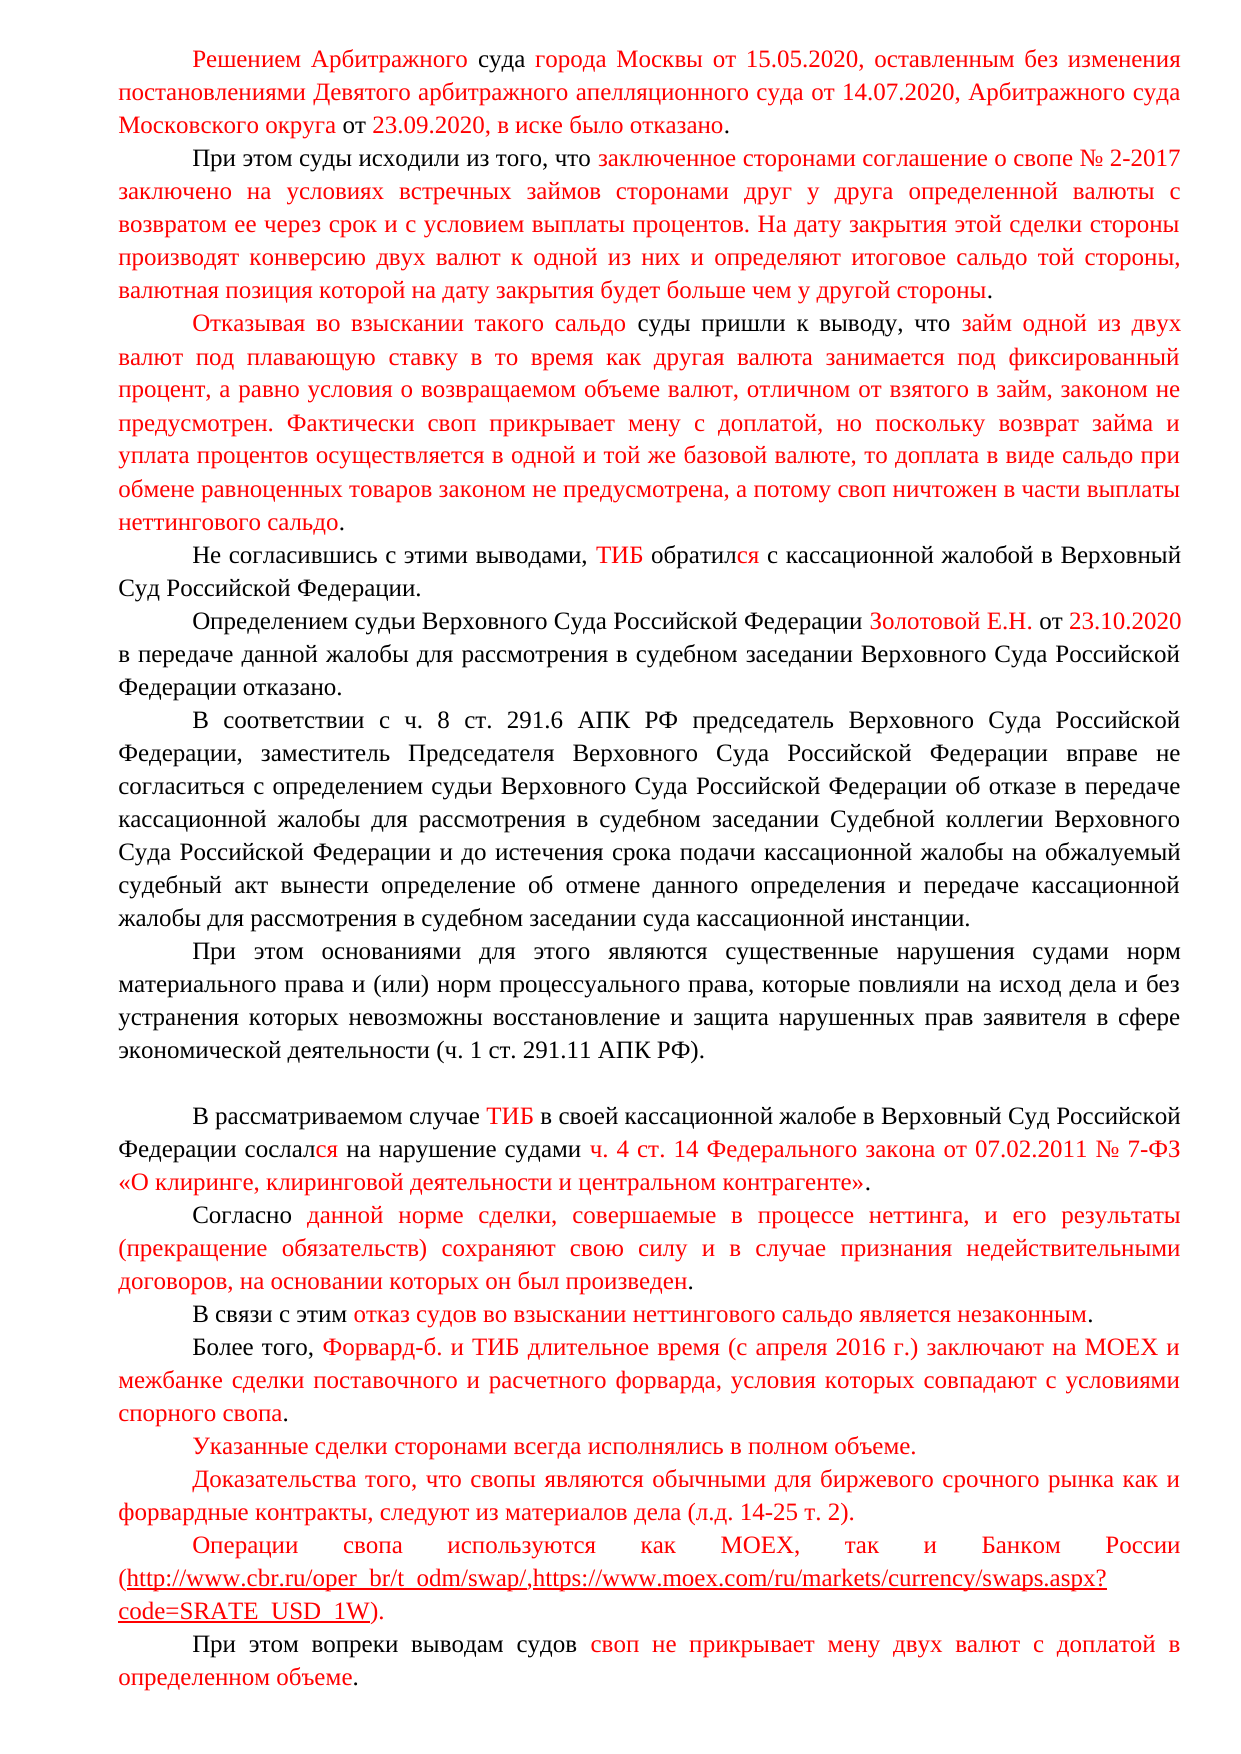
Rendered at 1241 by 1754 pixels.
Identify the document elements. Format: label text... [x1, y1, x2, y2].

text При этом основаниями для этого являются существенные нарушения судами норм материального права и (или) норм процессуального права, которые повлияли на исход дела и без устранения которых невозможны восстановление и защита нарушенных прав заявителя в сфере экономической деятельности (ч. 1 ст. 291.11 АПК РФ). [118, 936, 1181, 1064]
text Определением судьи Верховного Суда Российской Федерации Золотовой Е.Н. от 23.10.2020 в передаче данной жалобы для рассмотрения в судебном заседании Верховного Суда Российской Федерации отказано. [118, 606, 1181, 701]
text Более того, Форвард-б. и ТИБ длительное время (с апреля 2016 г.) заключают на МОЕХ и межбанке сделки поставочного и расчетного форварда, условия которых совпадают с условиями спорного свопа. [118, 1332, 1181, 1427]
text При этом суды исходили из того, что заключенное сторонами соглашение о свопе № 2-2017 заключено на условиях встречных займов сторонами друг у друга определенной валюты с возвратом ее через срок и с условием выплаты процентов. На дату закрытия этой сделки стороны производят конверсию двух валют к одной из них и определяют итоговое сальдо той стороны, валютная позиция которой на дату закрытия будет больше чем у другой стороны. [118, 143, 1181, 304]
text Операции свопа используются как МOEX, так и Банком России (http://www.cbr.ru/oper_br/t_odm/swap/,https://www.moex.com/ru/markets/currency/swaps.aspx?code=SRATE_USD_1W). [118, 1530, 1181, 1625]
text При этом вопреки выводам судов своп не прикрывает мену двух валют с доплатой в определенном объеме. [118, 1629, 1181, 1691]
text Отказывая во взыскании такого сальдо суды пришли к выводу, что займ одной из двух валют под плавающую ставку в то время как другая валюта занимается под фиксированный процент, а равно условия о возвращаемом объеме валют, отличном от взятого в займ, законом не предусмотрен. Фактически своп прикрывает мену с доплатой, но поскольку возврат займа и уплата процентов осуществляется в одной и той же базовой валюте, то доплата в виде сальдо при обмене равноценных товаров законом не предусмотрена, а потому своп ничтожен в части выплаты неттингового сальдо. [118, 308, 1181, 535]
text В связи с этим отказ судов во взыскании неттингового сальдо является незаконным. [118, 1299, 1181, 1328]
text Указанные сделки сторонами всегда исполнялись в полном объеме. [118, 1431, 1181, 1460]
text В рассматриваемом случае ТИБ в своей кассационной жалобе в Верховный Суд Российской Федерации сослался на нарушение судами ч. 4 ст. 14 Федерального закона от 07.02.2011 № 7-ФЗ «О клиринге, клиринговой деятельности и центральном контрагенте». [118, 1101, 1181, 1196]
text Согласно данной норме сделки, совершаемые в процессе неттинга, и его результаты (прекращение обязательств) сохраняют свою силу и в случае признания недействительными договоров, на основании которых он был произведен. [118, 1200, 1181, 1295]
text Доказательства того, что свопы являются обычными для биржевого срочного рынка как и форвардные контракты, следуют из материалов дела (л.д. 14-25 т. 2). [118, 1464, 1181, 1526]
text Решением Арбитражного суда города Москвы от 15.05.2020, оставленным без изменения постановлениями Девятого арбитражного апелляционного суда от 14.07.2020, Арбитражного суда Московского округа от 23.09.2020, в иске было отказано. [118, 44, 1181, 139]
text В соответствии с ч. 8 ст. 291.6 АПК РФ председатель Верховного Суда Российской Федерации, заместитель Председателя Верховного Суда Российской Федерации вправе не согласиться с определением судьи Верховного Суда Российской Федерации об отказе в передаче кассационной жалобы для рассмотрения в судебном заседании Судебной коллегии Верховного Суда Российской Федерации и до истечения срока подачи кассационной жалобы на обжалуемый судебный акт вынести определение об отмене данного определения и передаче кассационной жалобы для рассмотрения в судебном заседании суда кассационной инстанции. [118, 705, 1181, 932]
text Не согласившись с этими выводами, ТИБ обратился с кассационной жалобой в Верховный Суд Российской Федерации. [118, 540, 1181, 601]
